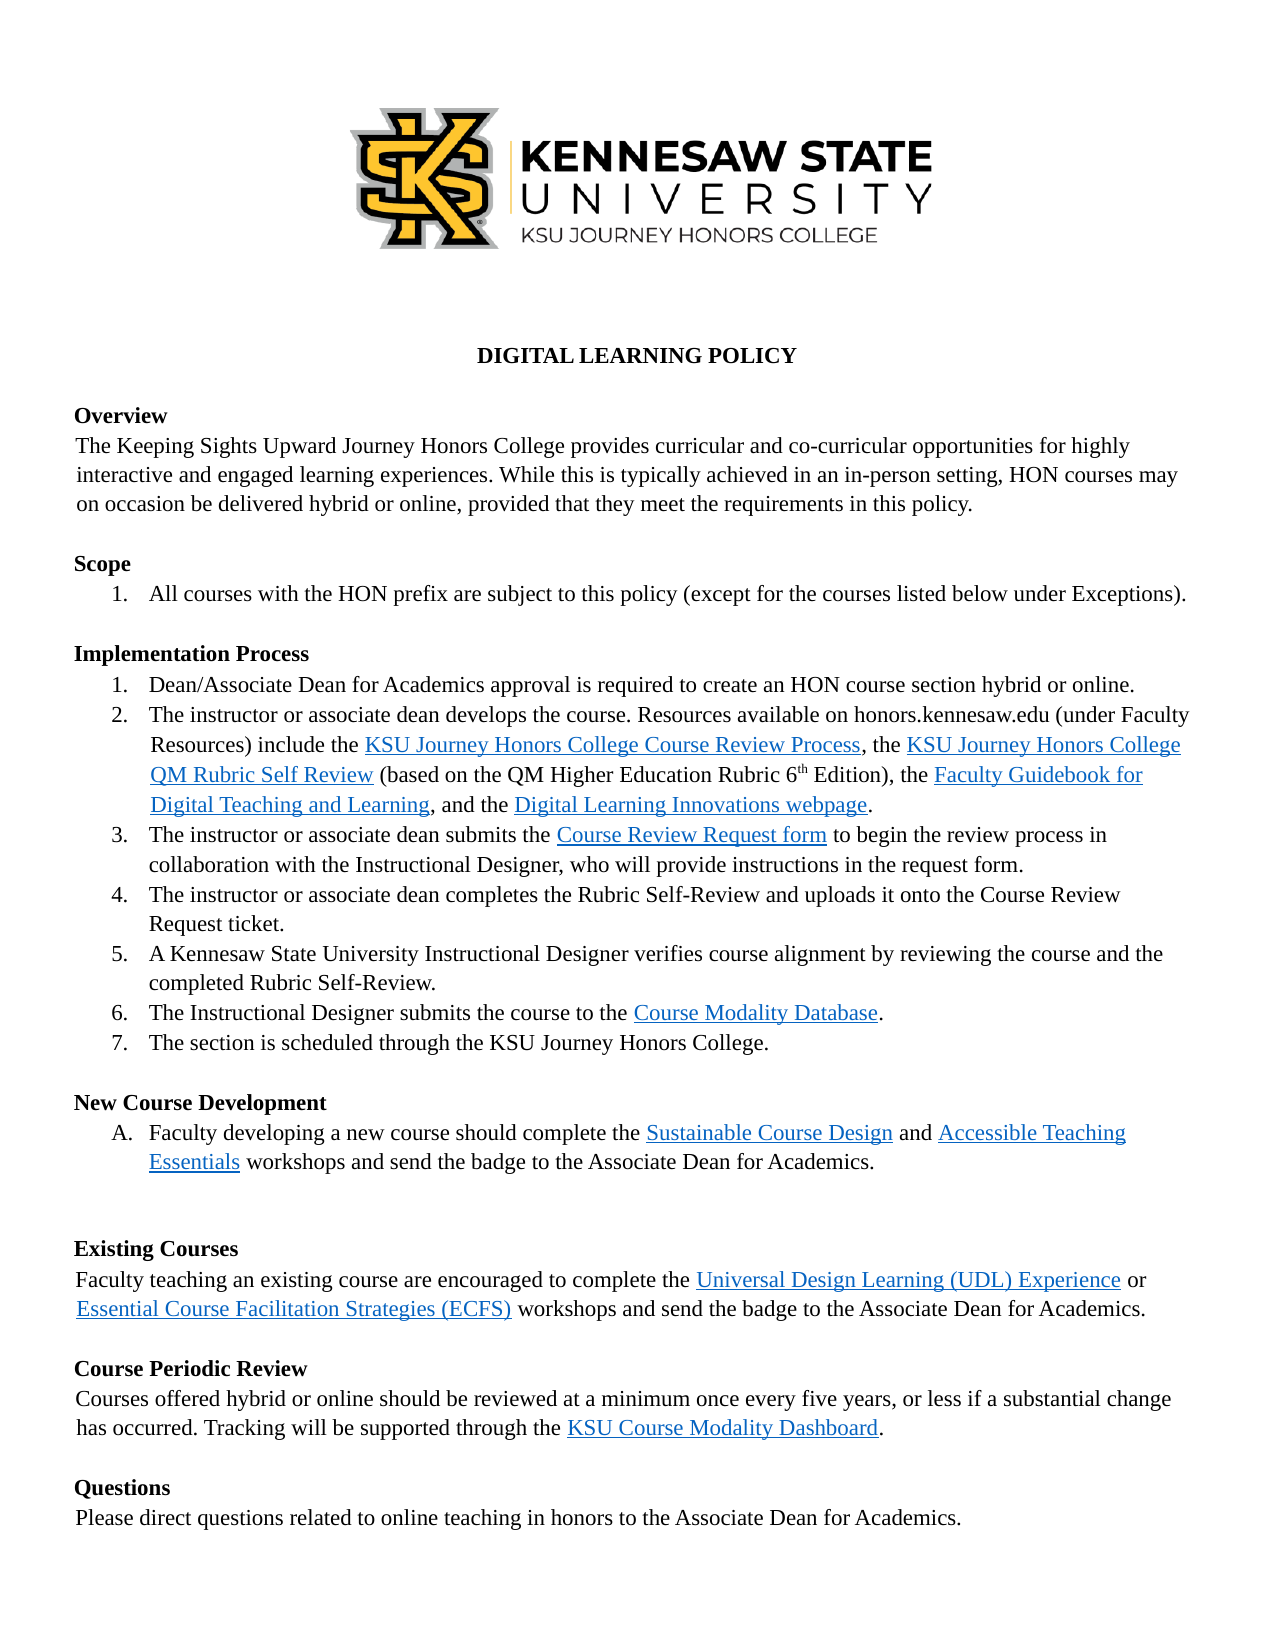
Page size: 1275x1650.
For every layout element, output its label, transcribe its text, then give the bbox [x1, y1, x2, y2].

list The instructor or associate dean submits the Course Review Request form to begin the review process in collaboration with the Instructional Designer, who will provide instructions in the request form. [111, 822, 1194, 877]
subtitle Implementation Process [73, 640, 1194, 667]
text Courses offered hybrid or online should be reviewed at a minimum once every five years, or less if a substantial change has occurred. Tracking will be supported through the KSU Course Modality Dashboard. [75, 1385, 1194, 1441]
subtitle Scope [73, 550, 1194, 577]
list A Kennesaw State University Instructional Designer verifies course alignment by reviewing the course and the completed Rubric Self-Review. [111, 940, 1194, 995]
subtitle New Course Development [73, 1089, 1194, 1115]
text Resources) include the KSU Journey Honors College Course Review Process, the KSU Journey Honors College QM Rubric Self Review (based on the QM Higher Education Rubric 6th Edition), the Faculty Guidebook for Digital Teaching and Learning, and the Digital Learning Innovations webpage. [150, 731, 1194, 817]
list The instructor or associate dean develops the course. Resources available on honors.kennesaw.edu (under Faculty [111, 701, 1194, 727]
list Faculty developing a new course should complete the Sustainable Course Design and Accessible Teaching Essentials workshops and send the badge to the Associate Dean for Academics. [111, 1119, 1194, 1175]
list The Instructional Designer submits the course to the Course Modality Database. [111, 999, 1194, 1025]
list The section is scheduled through the KSU Journey Honors College. [111, 1029, 1194, 1055]
list Dean/Associate Dean for Academics approval is required to create an HON course section hybrid or online. [111, 671, 1194, 697]
text DIGITAL LEARNING POLICY [80, 342, 1194, 368]
text The Keeping Sights Upward Journey Honors College provides curricular and co-curricular opportunities for highly interactive and engaged learning experiences. While this is typically achieved in an in-person setting, HON courses may on occasion be delivered hybrid or online, provided that they meet the requirements in this policy. [75, 432, 1194, 517]
subtitle Course Periodic Review [73, 1355, 1194, 1381]
text Faculty teaching an existing course are encouraged to complete the Universal Design Learning (UDL) Experience or Essential Course Facilitation Strategies (ECFS) workshops and send the badge to the Associate Dean for Academics. [75, 1266, 1194, 1321]
list All courses with the HON prefix are subject to this policy (except for the courses listed below under Exceptions). [111, 580, 1194, 607]
subtitle Existing Courses [73, 1236, 1194, 1262]
picture [349, 108, 932, 249]
list The instructor or associate dean completes the Rubric Self-Review and uploads it onto the Course Review Request ticket. [111, 881, 1194, 936]
text Please direct questions related to online teaching in honors to the Associate Dean for Academics. [75, 1504, 1194, 1531]
subtitle Questions [73, 1474, 1194, 1501]
subtitle Overview [73, 402, 1194, 428]
